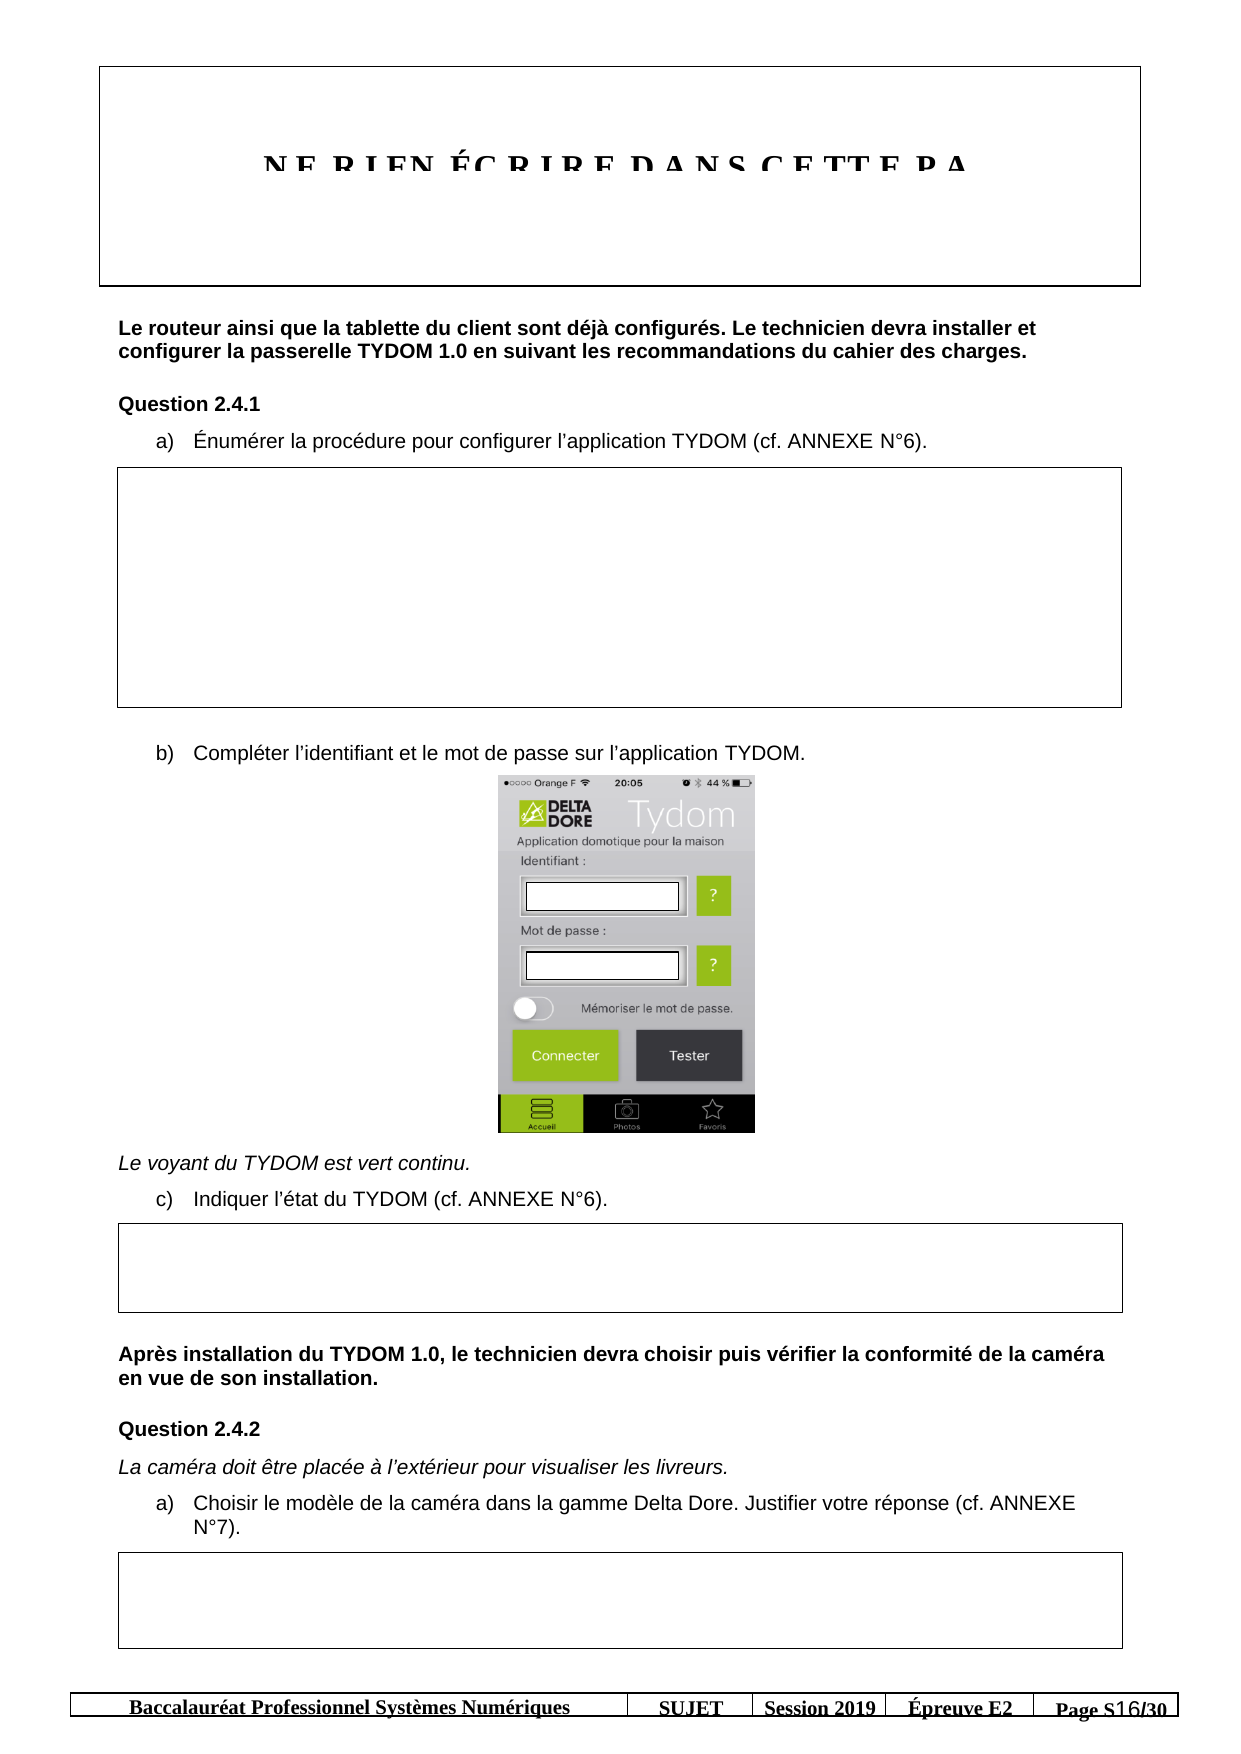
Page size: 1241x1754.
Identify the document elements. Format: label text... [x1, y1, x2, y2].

subtitle Après installation du TYDOM 1.0, le technicien devra choisir puis vérifier la conformité de la caméra en vue de son installation. [118, 1341, 1108, 1389]
text Question 2.4.1 [118, 391, 1190, 415]
list Indiquer l’état du TYDOM (cf. ANNEXE N°6). [156, 1187, 1190, 1211]
list Énumérer la procédure pour configurer l’application TYDOM (cf. ANNEXE N°6). [156, 429, 1190, 453]
text Le routeur ainsi que la tablette du client sont déjà configurés. Le technicien devra installer et configurer la passerelle TYDOM 1.0 en suivant les recommandations du cahier des charges. [118, 315, 1080, 363]
text La caméra doit être placée à l’extérieur pour visualiser les livreurs. [118, 1455, 1190, 1479]
picture [498, 775, 755, 782]
list Compléter l’identifiant et le mot de passe sur l’application TYDOM. [156, 740, 1190, 764]
list Choisir le modèle de la caméra dans la gamme Delta Dore. Justifier votre réponse (cf. ANNEXE N°7). [156, 1491, 1122, 1539]
text Le voyant du TYDOM est vert continu. [118, 782, 1190, 1174]
text Question 2.4.2 [118, 1417, 1190, 1441]
